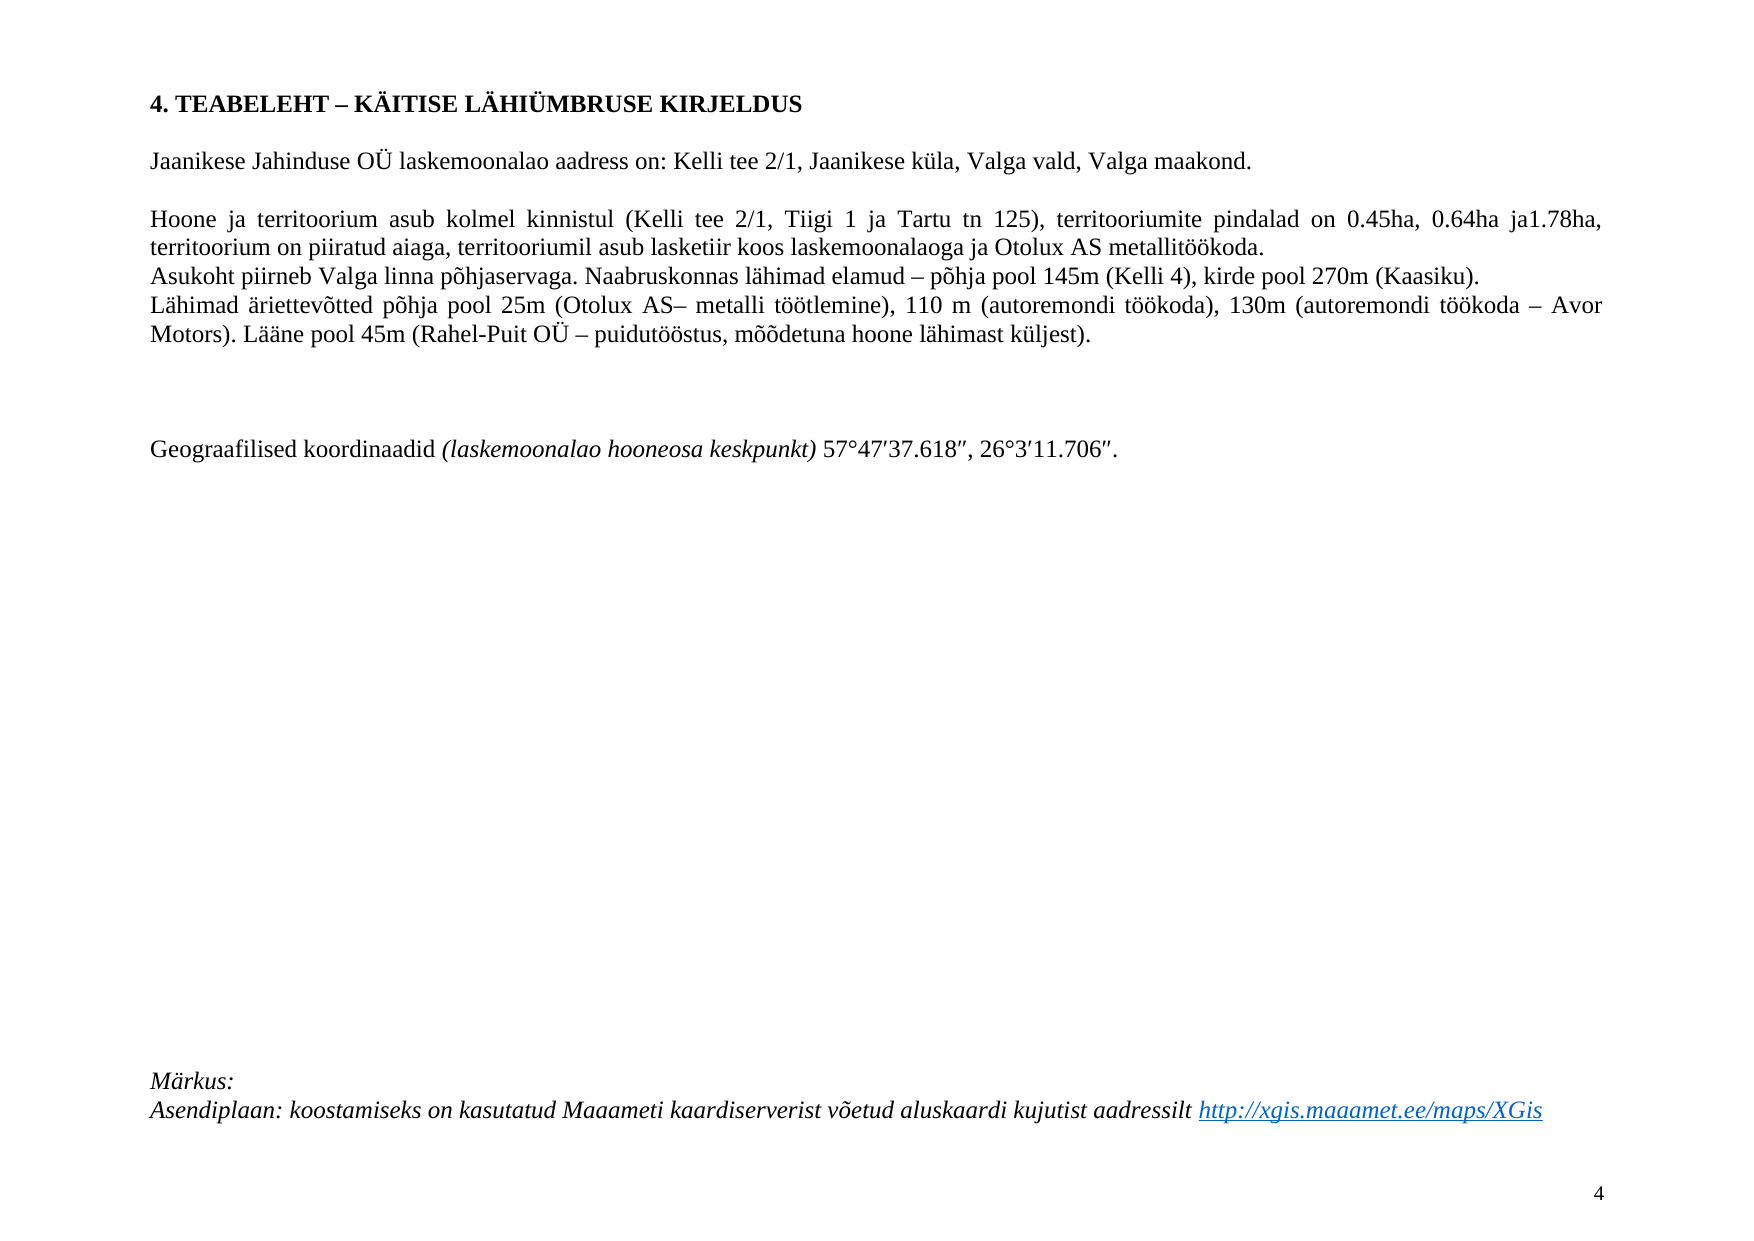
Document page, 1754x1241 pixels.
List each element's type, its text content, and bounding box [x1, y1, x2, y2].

text Märkus: [150, 1066, 1626, 1095]
text Asukoht piirneb Valga linna põhjaservaga. Naabruskonnas lähimad elamud – põhja pool 145m (Kelli 4), kirde pool 270m (Kaasiku). [150, 261, 1604, 290]
text Jaanikese Jahinduse OÜ laskemoonalao aadress on: Kelli tee 2/1, Jaanikese küla, Valga vald, Valga maakond. [150, 146, 1604, 175]
text Asendiplaan: koostamiseks on kasutatud Maaameti kaardiserverist võetud aluskaardi kujutist aadressilt http://xgis.maaamet.ee/maps/XGis [150, 1095, 1626, 1124]
subtitle 4. TEABELEHT – KÄITISE LÄHIÜMBRUSE KIRJELDUS [150, 89, 1604, 117]
text Lähimad äriettevõtted põhja pool 25m (Otolux AS– metalli töötlemine), 110 m (autoremondi töökoda), 130m (autoremondi töökoda – Avor Motors). Lääne pool 45m (Rahel-Puit OÜ – puidutööstus, mõõdetuna hoone lähimast küljest). [150, 290, 1604, 347]
text Hoone ja territoorium asub kolmel kinnistul (Kelli tee 2/1, Tiigi 1 ja Tartu tn 125), territooriumite pindalad on 0.45ha, 0.64ha ja1.78ha, territoorium on piiratud aiaga, territooriumil asub lasketiir koos laskemoonalaoga ja Otolux AS metallitöökoda. [150, 204, 1604, 261]
text Geograafilised koordinaadid (laskemoonalao hooneosa keskpunkt) 57°47′37.618″, 26°3′11.706″. [150, 434, 1604, 462]
